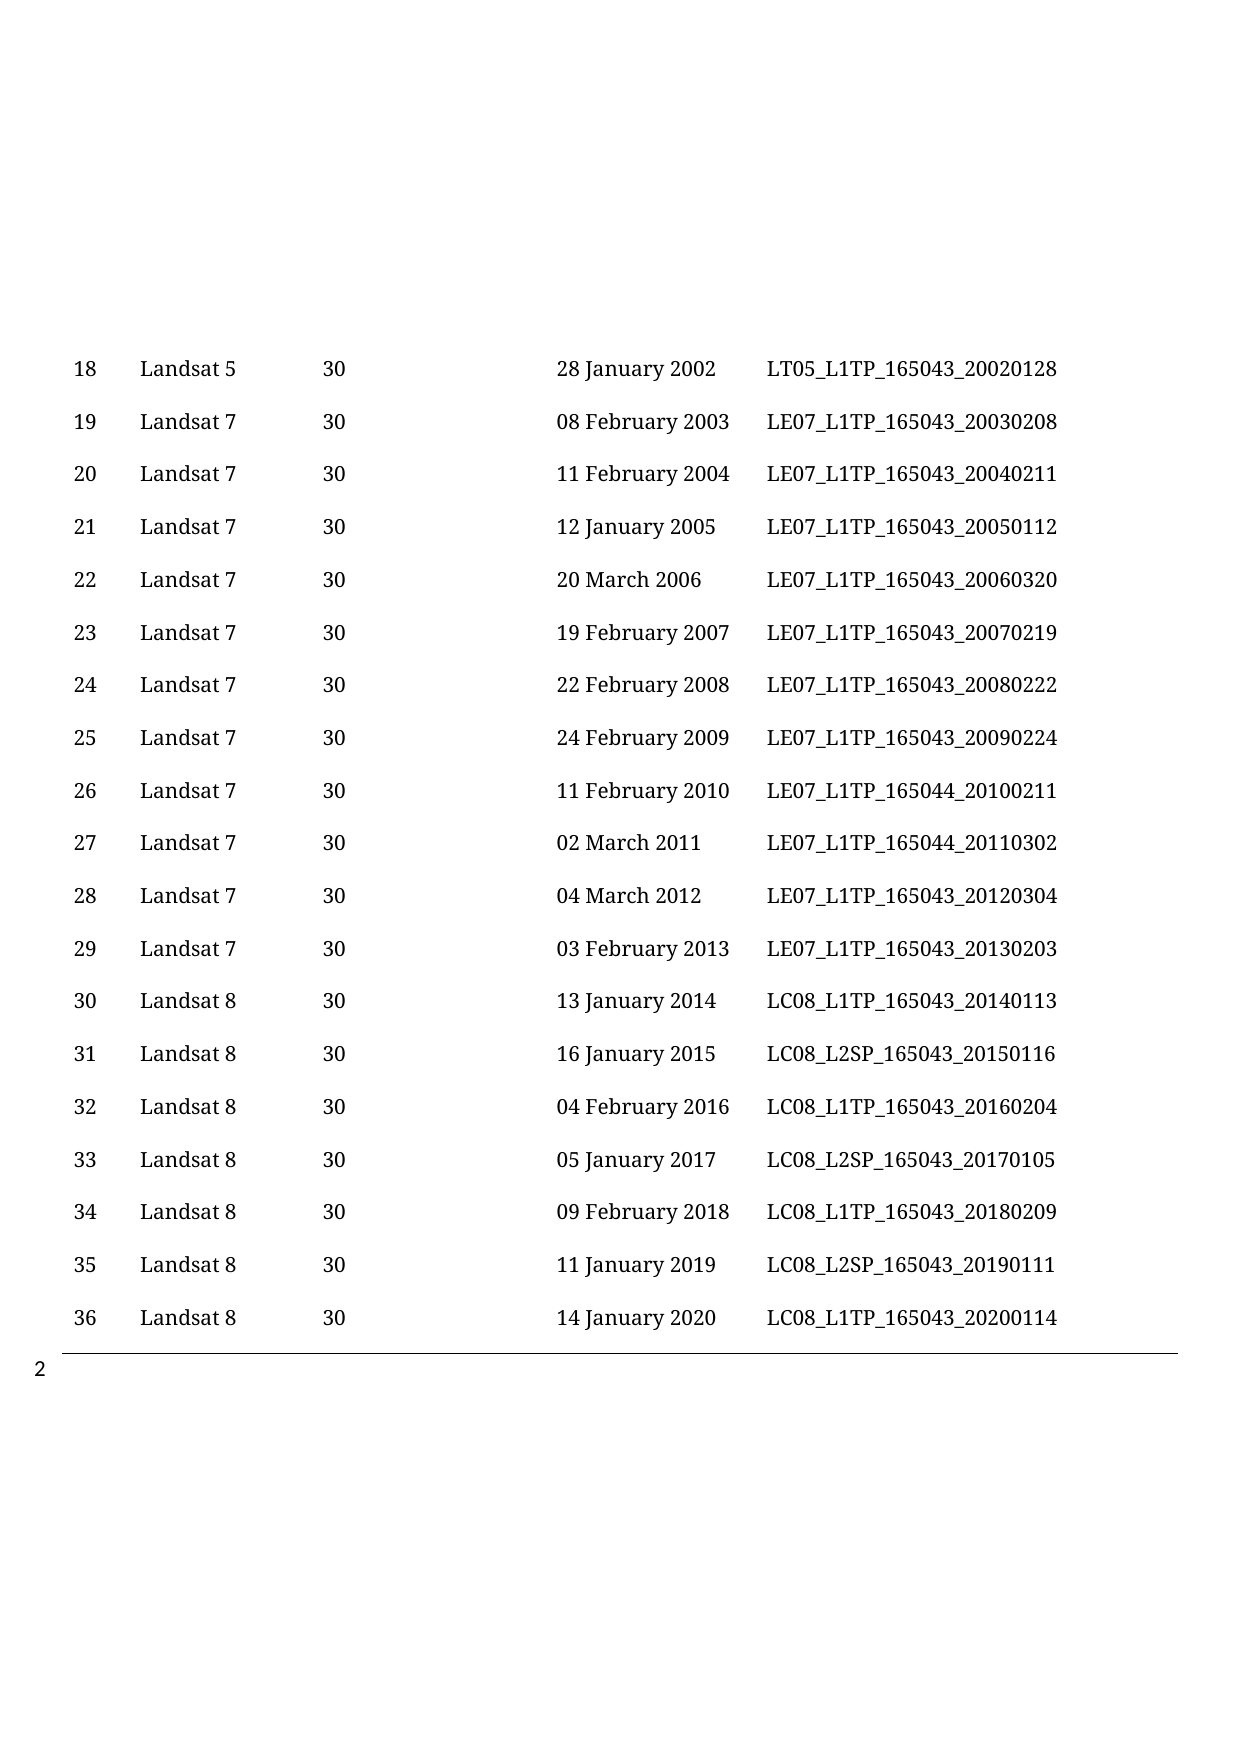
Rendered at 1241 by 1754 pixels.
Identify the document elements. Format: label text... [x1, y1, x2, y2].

table_cell 31 [62, 1037, 129, 1089]
table_cell LE07_L1TP_165043_20030208 [755, 404, 1178, 457]
table_cell 30 [311, 668, 545, 720]
table_cell Landsat 7 [129, 510, 311, 562]
table_cell LE07_L1TP_165043_20040211 [755, 457, 1178, 509]
table_cell 19 February 2007 [545, 615, 755, 668]
table_cell 35 [62, 1248, 129, 1300]
table_cell 32 [62, 1089, 129, 1142]
table_cell 11 January 2019 [545, 1248, 755, 1300]
table_cell 11 February 2010 [545, 773, 755, 826]
table_cell Landsat 8 [129, 1195, 311, 1247]
table_cell 30 [311, 773, 545, 826]
table_cell LC08_L1TP_165043_20160204 [755, 1089, 1178, 1142]
table_cell LC08_L1TP_165043_20200114 [755, 1300, 1178, 1353]
table_cell LC08_L1TP_165043_20140113 [755, 984, 1178, 1037]
table_cell 24 February 2009 [545, 720, 755, 773]
table_cell 27 [62, 826, 129, 878]
table_cell 09 February 2018 [545, 1195, 755, 1247]
table_cell 30 [311, 1195, 545, 1247]
table_cell 11 February 2004 [545, 457, 755, 509]
table_cell 30 [311, 1037, 545, 1089]
table_cell Landsat 8 [129, 1300, 311, 1353]
table_cell Landsat 8 [129, 1089, 311, 1142]
table_cell 18 [62, 351, 129, 404]
table_cell 12 January 2005 [545, 510, 755, 562]
table_cell 14 January 2020 [545, 1300, 755, 1353]
table_cell Landsat 7 [129, 668, 311, 720]
table_cell 30 [311, 984, 545, 1037]
table_cell LE07_L1TP_165043_20090224 [755, 720, 1178, 773]
table_cell Landsat 5 [129, 351, 311, 404]
table_cell 30 [311, 615, 545, 668]
table_cell 04 March 2012 [545, 879, 755, 931]
table_cell LE07_L1TP_165043_20060320 [755, 562, 1178, 615]
table_cell 30 [311, 457, 545, 509]
table_cell 33 [62, 1142, 129, 1195]
table_cell LC08_L2SP_165043_20150116 [755, 1037, 1178, 1089]
table_cell 26 [62, 773, 129, 826]
table_cell LE07_L1TP_165043_20080222 [755, 668, 1178, 720]
table_cell Landsat 7 [129, 826, 311, 878]
table_cell 23 [62, 615, 129, 668]
table_cell Landsat 8 [129, 1248, 311, 1300]
table_cell 19 [62, 404, 129, 457]
table_cell Landsat 7 [129, 457, 311, 509]
table_cell 30 [311, 1142, 545, 1195]
table_cell 08 February 2003 [545, 404, 755, 457]
table_cell LT05_L1TP_165043_20020128 [755, 351, 1178, 404]
table_cell Landsat 8 [129, 984, 311, 1037]
table_cell 20 [62, 457, 129, 509]
table_cell Landsat 7 [129, 562, 311, 615]
table_cell LE07_L1TP_165044_20100211 [755, 773, 1178, 826]
table_cell 04 February 2016 [545, 1089, 755, 1142]
table_cell 30 [62, 984, 129, 1037]
table_cell 30 [311, 351, 545, 404]
table_cell LE07_L1TP_165044_20110302 [755, 826, 1178, 878]
table_cell 30 [311, 1300, 545, 1353]
table_cell 34 [62, 1195, 129, 1247]
table_cell 30 [311, 826, 545, 878]
table_cell 16 January 2015 [545, 1037, 755, 1089]
table_cell 22 February 2008 [545, 668, 755, 720]
table_cell 36 [62, 1300, 129, 1353]
table_cell 21 [62, 510, 129, 562]
table_cell 30 [311, 510, 545, 562]
table_cell 29 [62, 931, 129, 984]
table_cell LE07_L1TP_165043_20120304 [755, 879, 1178, 931]
table_cell LE07_L1TP_165043_20130203 [755, 931, 1178, 984]
table_cell Landsat 7 [129, 615, 311, 668]
table_cell Landsat 7 [129, 879, 311, 931]
table_cell 30 [311, 931, 545, 984]
table_cell LC08_L1TP_165043_20180209 [755, 1195, 1178, 1247]
table_cell 30 [311, 404, 545, 457]
table_cell 30 [311, 720, 545, 773]
table_cell LC08_L2SP_165043_20170105 [755, 1142, 1178, 1195]
table_cell LE07_L1TP_165043_20050112 [755, 510, 1178, 562]
table_cell Landsat 7 [129, 404, 311, 457]
table_cell 28 January 2002 [545, 351, 755, 404]
table_cell 13 January 2014 [545, 984, 755, 1037]
table_cell Landsat 7 [129, 773, 311, 826]
table_cell Landsat 7 [129, 931, 311, 984]
table_cell Landsat 7 [129, 720, 311, 773]
table_cell 30 [311, 1248, 545, 1300]
table_cell 30 [311, 1089, 545, 1142]
table_cell 28 [62, 879, 129, 931]
table_cell Landsat 8 [129, 1142, 311, 1195]
table_cell 25 [62, 720, 129, 773]
table_cell 24 [62, 668, 129, 720]
table_cell 20 March 2006 [545, 562, 755, 615]
table_cell Landsat 8 [129, 1037, 311, 1089]
table_cell 03 February 2013 [545, 931, 755, 984]
table_cell 30 [311, 879, 545, 931]
table_cell LE07_L1TP_165043_20070219 [755, 615, 1178, 668]
table_cell 30 [311, 562, 545, 615]
table_cell 02 March 2011 [545, 826, 755, 878]
table_cell LC08_L2SP_165043_20190111 [755, 1248, 1178, 1300]
table_cell 22 [62, 562, 129, 615]
table_cell 05 January 2017 [545, 1142, 755, 1195]
